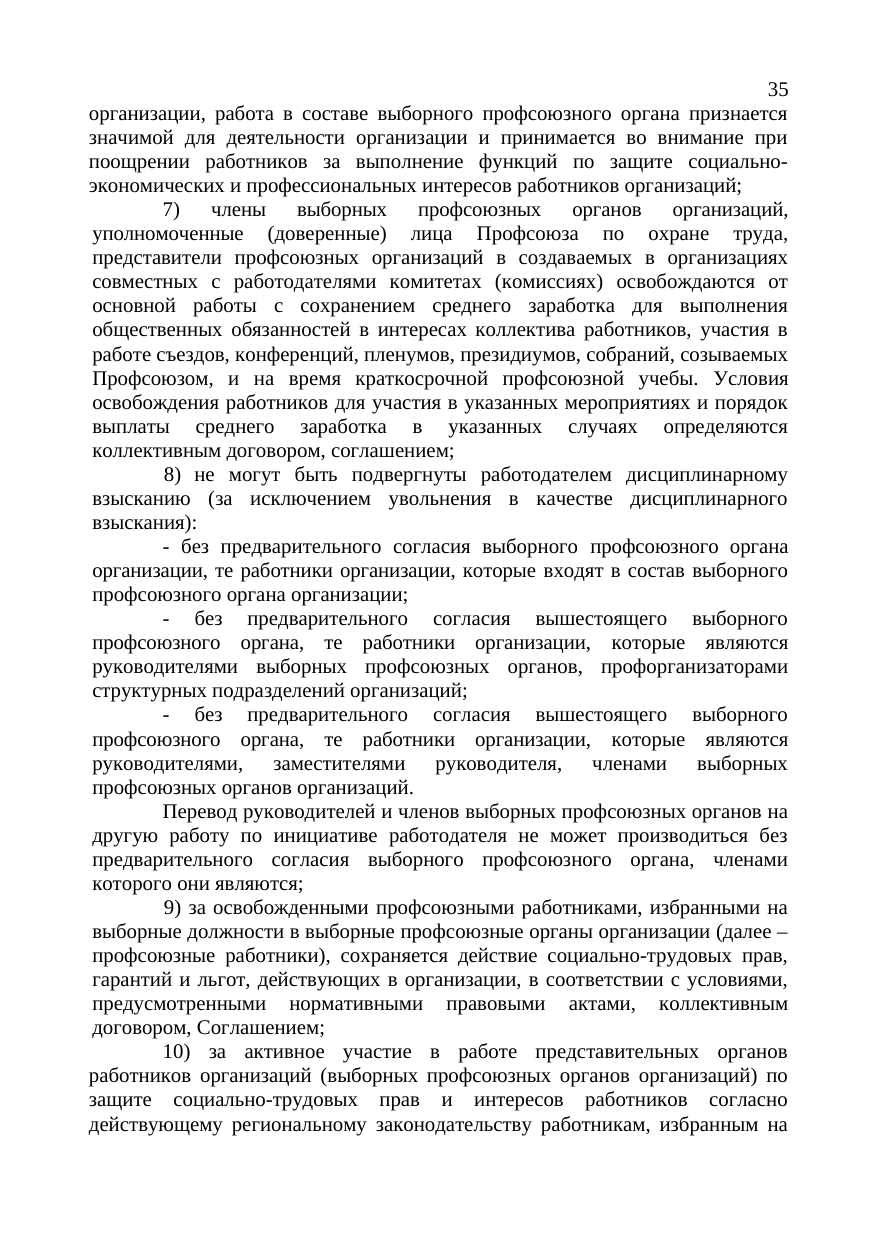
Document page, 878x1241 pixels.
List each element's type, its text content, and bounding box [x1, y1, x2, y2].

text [89, 101, 788, 197]
text Перевод руководителей и членов выборных профсоюзных органов на другую работу по инициативе работодателя не может производиться без предварительного согласия выборного профсоюзного органа, членами которого они являются; [92, 799, 788, 895]
text - без предварительного согласия вышестоящего выборного профсоюзного органа, те работники организации, которые являются руководителями, заместителями руководителя, членами выборных профсоюзных органов организаций. [92, 702, 788, 799]
text 7) члены выборных профсоюзных органов организаций, уполномоченные (доверенные) лица Профсоюза по охране труда, представители профсоюзных организаций в создаваемых в организациях совместных с работодателями комитетах (комиссиях) освобождаются от основной работы с сохранением среднего заработка для выполнения общественных обязанностей в интересах коллектива работников, участия в работе съездов, конференций, пленумов, президиумов, собраний, созываемых Профсоюзом, и на время краткосрочной профсоюзной учебы. Условия освобождения работников для участия в указанных мероприятиях и порядок выплаты среднего заработка в указанных случаях определяются коллективным договором, соглашением; [92, 197, 788, 462]
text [89, 1039, 788, 1136]
text 8) не могут быть подвергнуты работодателем дисциплинарному взысканию (за исключением увольнения в качестве дисциплинарного взыскания): [92, 462, 788, 534]
text 9) за освобожденными профсоюзными работниками, избранными на выборные должности в выборные профсоюзные органы организации (далее – профсоюзные работники), сохраняется действие социально-трудовых прав, гарантий и льгот, действующих в организации, в соответствии с условиями, предусмотренными нормативными правовыми актами, коллективным договором, Соглашением; [92, 895, 788, 1039]
text - без предварительного согласия вышестоящего выборного профсоюзного органа, те работники организации, которые являются руководителями выборных профсоюзных органов, профорганизаторами структурных подразделений организаций; [92, 606, 788, 702]
text - без предварительного согласия выборного профсоюзного органа организации, те работники организации, которые входят в состав выборного профсоюзного органа организации; [92, 534, 788, 606]
